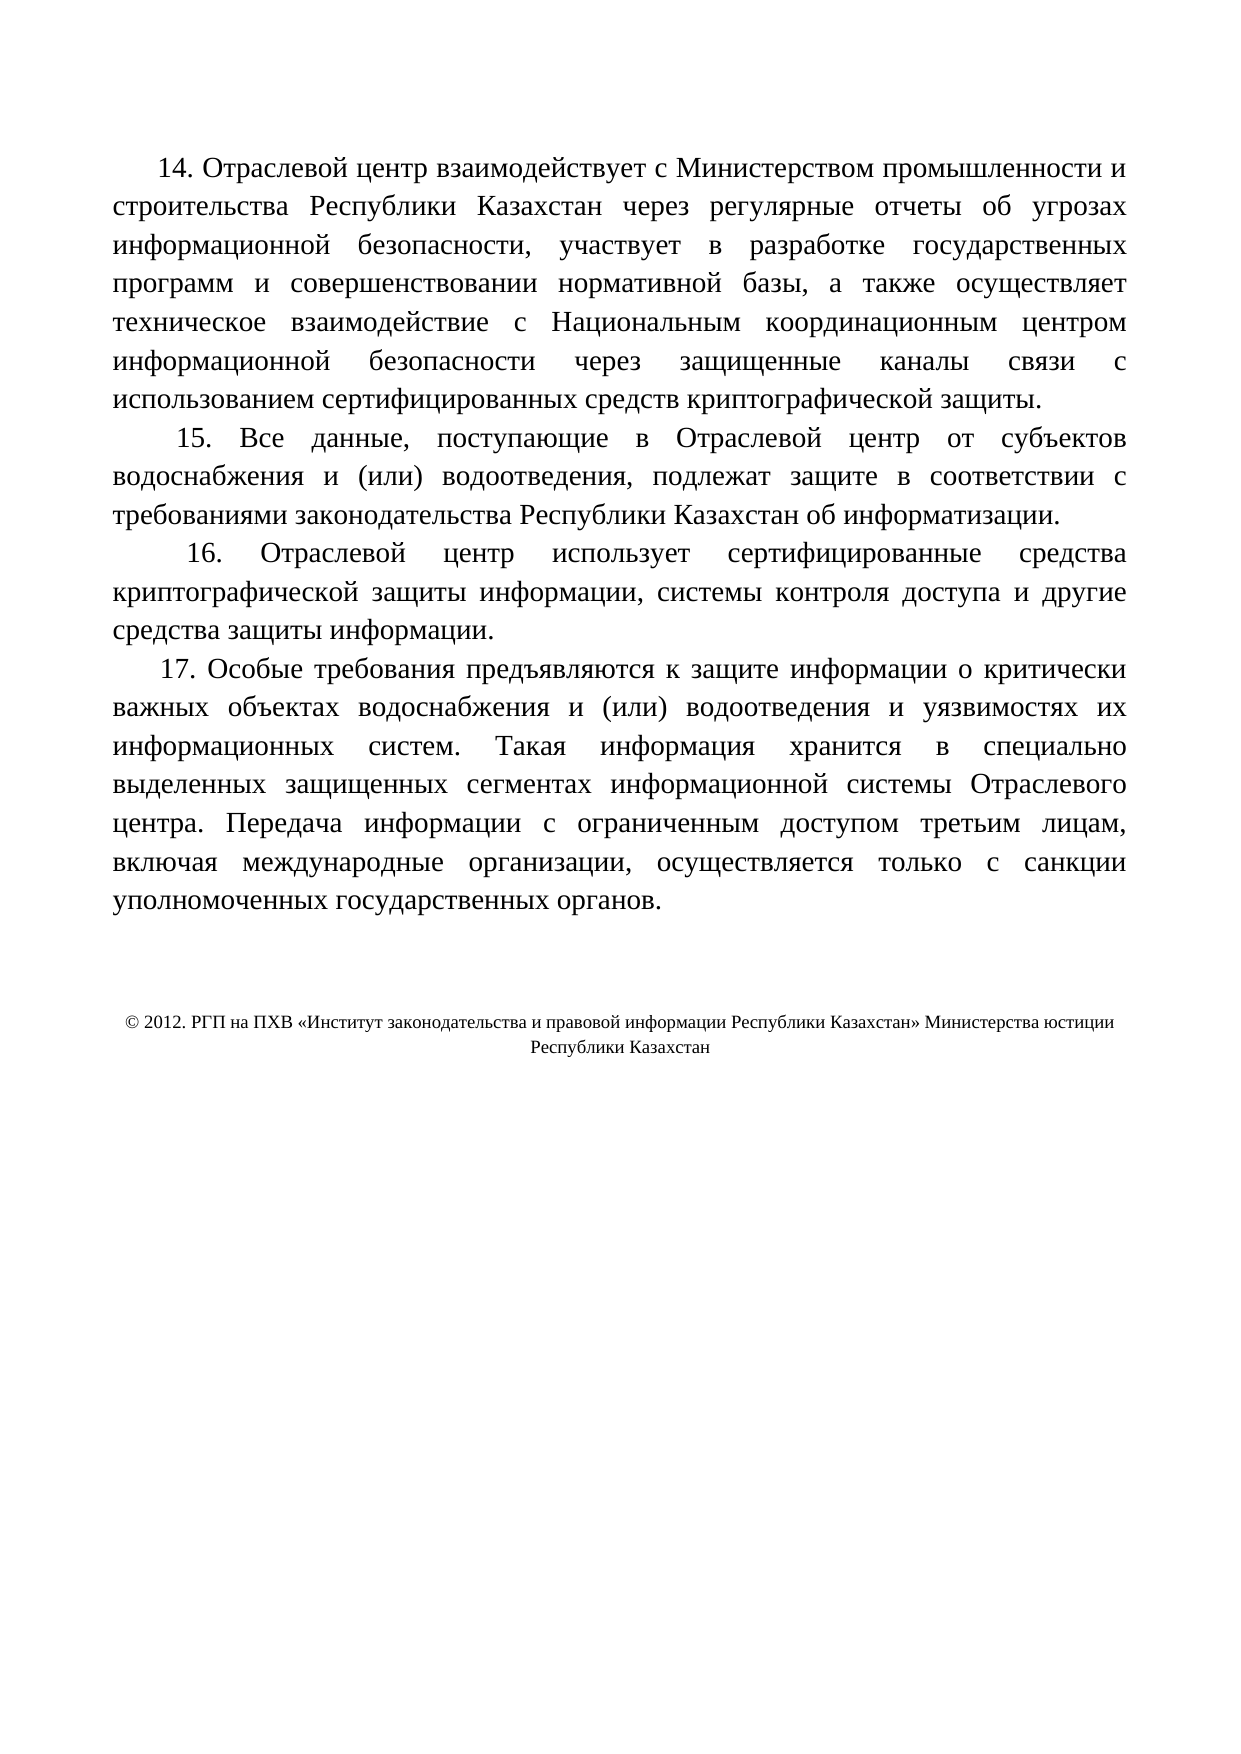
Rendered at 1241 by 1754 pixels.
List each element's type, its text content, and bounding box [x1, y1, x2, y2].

text © 2012. РГП на ПХВ «Институт законодательства и правовой информации Республики Казахстан» Министерства юстиции Республики Казахстан [112, 1011, 1128, 1058]
text 14. Отраслевой центр взаимодействует с Министерством промышленности и строительства Республики Казахстан через регулярные отчеты об угрозах информационной безопасности, участвует в разработке государственных программ и совершенствовании нормативной базы, а также осуществляет техническое взаимодействие с Национальным координационным центром информационной безопасности через защищенные каналы связи с использованием сертифицированных средств криптографической защиты. [112, 150, 1128, 415]
text 15. Все данные, поступающие в Отраслевой центр от субъектов водоснабжения и (или) водоотведения, подлежат защите в соответствии с требованиями законодательства Республики Казахстан об информатизации. [112, 420, 1128, 530]
text 17. Особые требования предъявляются к защите информации о критически важных объектах водоснабжения и (или) водоотведения и уязвимостях их информационных систем. Такая информация хранится в специально выделенных защищенных сегментах информационной системы Отраслевого центра. Передача информации с ограниченным доступом третьим лицам, включая международные организации, осуществляется только с санкции уполномоченных государственных органов. [112, 651, 1128, 916]
text 16. Отраслевой центр использует сертифицированные средства криптографической защиты информации, системы контроля доступа и другие средства защиты информации. [112, 535, 1128, 646]
